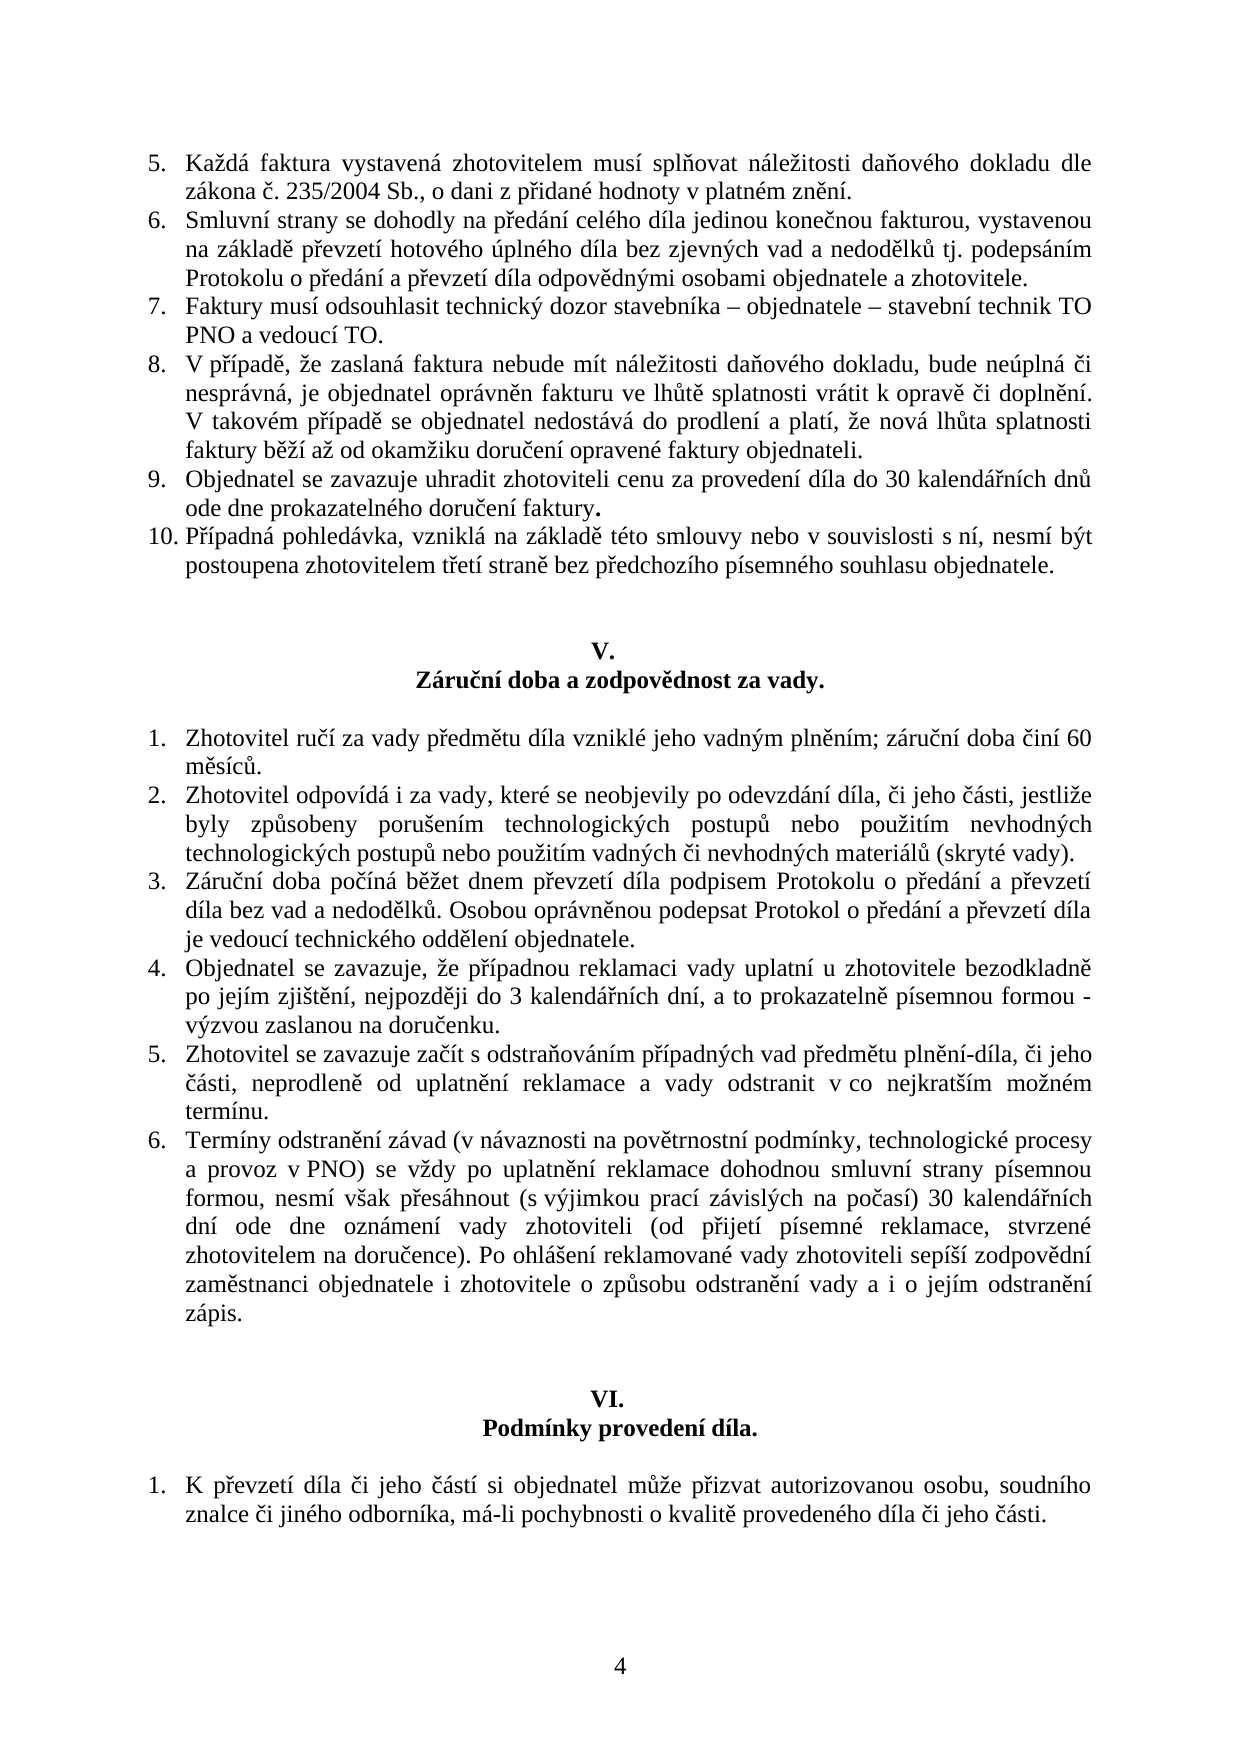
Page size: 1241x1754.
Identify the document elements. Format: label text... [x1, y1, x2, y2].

text Záruční doba a zodpovědnost za vady. [148, 665, 1093, 694]
list Případná pohledávka, vzniklá na základě této smlouvy nebo v souvislosti s ní, nesmí být postoupena zhotovitelem třetí straně bez předchozího písemného souhlasu objednatele. [148, 521, 1093, 579]
list Faktury musí odsouhlasit technický dozor stavebníka – objednatele – stavební technik TO PNO a vedoucí TO. [148, 291, 1093, 349]
list Objednatel se zavazuje uhradit zhotoviteli cenu za provedení díla do 30 kalendářních dnů ode dne prokazatelného doručení faktury. [148, 464, 1093, 521]
text Podmínky provedení díla. [148, 1413, 1093, 1441]
list Zhotovitel ručí za vady předmětu díla vzniklé jeho vadným plněním; záruční doba činí 60 měsíců. [148, 723, 1093, 780]
list Zhotovitel se zavazuje začít s odstraňováním případných vad předmětu plnění-díla, či jeho části, neprodleně od uplatnění reklamace a vady odstranit v co nejkratším možném termínu. [148, 1039, 1093, 1125]
list Zhotovitel odpovídá i za vady, které se neobjevily po odevzdání díla, či jeho části, jestliže byly způsobeny porušením technologických postupů nebo použitím nevhodných technologických postupů nebo použitím vadných či nevhodných materiálů (skryté vady). [148, 780, 1093, 866]
list V. [518, 636, 1093, 665]
list Objednatel se zavazuje, že případnou reklamaci vady uplatní u zhotovitele bezodkladně po jejím zjištění, nejpozději do 3 kalendářních dní, a to prokazatelně písemnou formou - výzvou zaslanou na doručenku. [148, 953, 1093, 1039]
text VI. [516, 1384, 1093, 1413]
list V případě, že zaslaná faktura nebude mít náležitosti daňového dokladu, bude neúplná či nesprávná, je objednatel oprávněn fakturu ve lhůtě splatnosti vrátit k opravě či doplnění. V takovém případě se objednatel nedostává do prodlení a platí, že nová lhůta splatnosti faktury běží až od okamžiku doručení opravené faktury objednateli. [148, 349, 1093, 464]
list Záruční doba počíná běžet dnem převzetí díla podpisem Protokolu o předání a převzetí díla bez vad a nedodělků. Osobou oprávněnou podepsat Protokol o předání a převzetí díla je vedoucí technického oddělení objednatele. [148, 866, 1093, 953]
list Smluvní strany se dohodly na předání celého díla jedinou konečnou fakturou, vystavenou na základě převzetí hotového úplného díla bez zjevných vad a nedodělků tj. podepsáním Protokolu o předání a převzetí díla odpovědnými osobami objednatele a zhotovitele. [148, 205, 1093, 291]
list K převzetí díla či jeho částí si objednatel může přizvat autorizovanou osobu, soudního znalce či jiného odborníka, má-li pochybnosti o kvalitě provedeného díla či jeho části. [148, 1470, 1093, 1528]
list Každá faktura vystavená zhotovitelem musí splňovat náležitosti daňového dokladu dle zákona č. 235/2004 Sb., o dani z přidané hodnoty v platném znění. [148, 148, 1093, 205]
list Termíny odstranění závad (v návaznosti na povětrnostní podmínky, technologické procesy a provoz v PNO) se vždy po uplatnění reklamace dohodnou smluvní strany písemnou formou, nesmí však přesáhnout (s výjimkou prací závislých na počasí) 30 kalendářních dní ode dne oznámení vady zhotoviteli (od přijetí písemné reklamace, stvrzené zhotovitelem na doručence). Po ohlášení reklamované vady zhotoviteli sepíší zodpovědní zaměstnanci objednatele i zhotovitele o způsobu odstranění vady a i o jejím odstranění zápis. [148, 1125, 1093, 1326]
